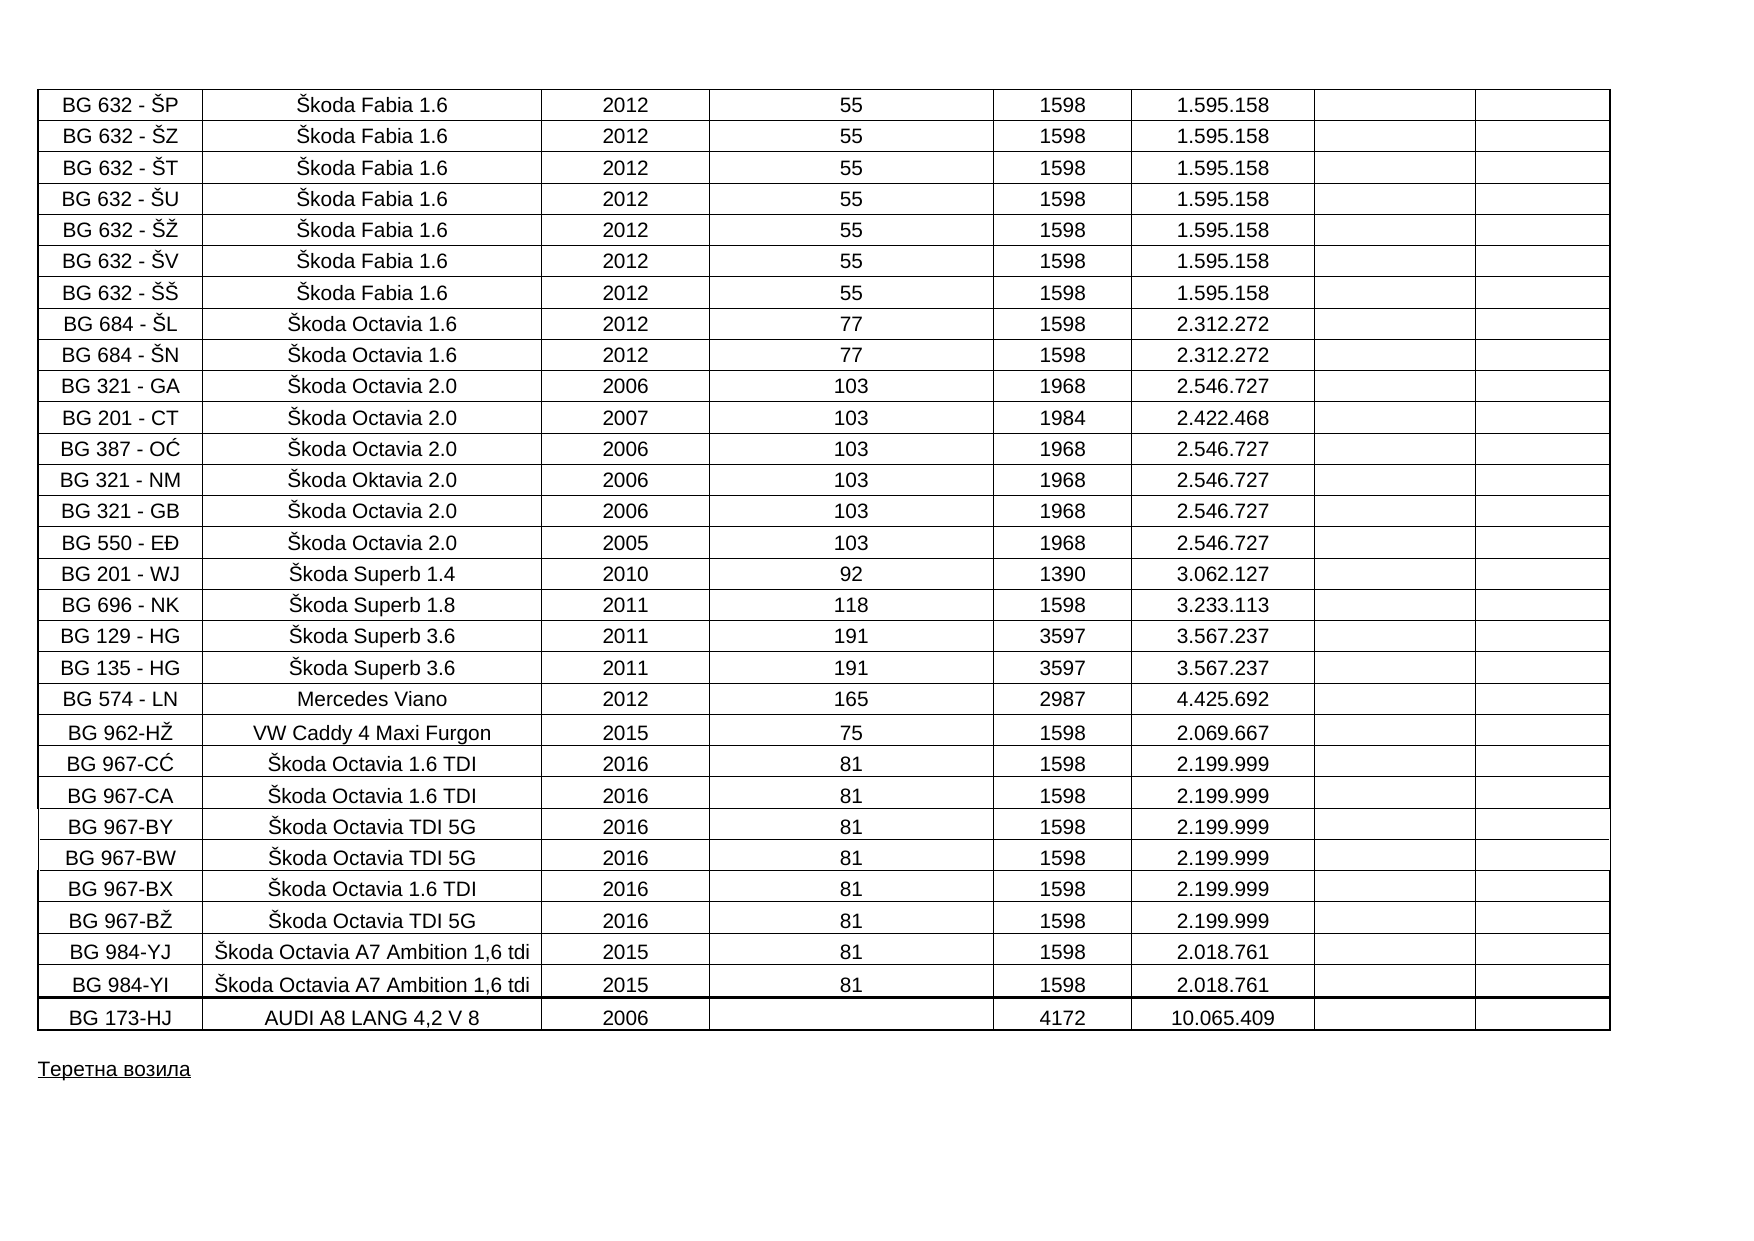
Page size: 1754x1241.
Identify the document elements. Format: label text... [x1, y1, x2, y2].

table_cell Škoda Octavia 1.6 [203, 340, 541, 370]
table_cell 103 [710, 527, 993, 557]
table_cell 2.546.727 [1132, 434, 1314, 464]
table_cell BG 962-HŽ [39, 715, 202, 745]
table_cell 4172 [994, 999, 1131, 1029]
table_cell 81 [710, 777, 993, 807]
table_cell [1476, 777, 1609, 807]
table_cell Škoda Octavia TDI 5G [203, 840, 541, 870]
table_cell 55 [710, 184, 993, 214]
table_cell 77 [710, 340, 993, 370]
table_cell 2012 [542, 309, 709, 339]
table_cell BG 632 - ŠT [39, 152, 202, 182]
table_cell 103 [710, 402, 993, 432]
table_cell Škoda Superb 1.4 [203, 559, 541, 589]
table_cell 2012 [542, 215, 709, 245]
table_cell 1598 [994, 746, 1131, 776]
table_cell 2012 [542, 184, 709, 214]
table_cell BG 632 - ŠŽ [39, 215, 202, 245]
table_cell 103 [710, 496, 993, 526]
table_cell 81 [710, 871, 993, 901]
table_cell 2.199.999 [1132, 871, 1314, 901]
table_cell [1476, 277, 1609, 307]
table_cell BG 684 - ŠN [39, 340, 202, 370]
table_cell [710, 999, 993, 1029]
table_cell 2.546.727 [1132, 527, 1314, 557]
table_cell [1476, 496, 1609, 526]
table_cell 1.595.158 [1132, 277, 1314, 307]
table_cell 2012 [542, 121, 709, 151]
table_cell [1315, 871, 1475, 901]
table_cell 2011 [542, 590, 709, 620]
table_cell [1315, 215, 1475, 245]
table_cell AUDI A8 LANG 4,2 V 8 [203, 999, 541, 1029]
table_cell 1598 [994, 902, 1131, 932]
table_cell 2.199.999 [1132, 777, 1314, 807]
table_cell [1476, 652, 1609, 682]
table_cell [1476, 871, 1609, 901]
table_cell [1315, 934, 1475, 964]
table_cell 118 [710, 590, 993, 620]
table_cell 2.546.727 [1132, 496, 1314, 526]
table_cell 2.199.999 [1132, 902, 1314, 932]
table_cell [1476, 402, 1609, 432]
table_cell 1598 [994, 934, 1131, 964]
table_cell [1315, 777, 1475, 807]
table_cell BG 967-BŽ [39, 902, 202, 932]
table_cell 2016 [542, 871, 709, 901]
table_cell [1476, 152, 1609, 182]
table_cell 2007 [542, 402, 709, 432]
table_cell BG 632 - ŠP [39, 90, 202, 120]
table_cell [1476, 621, 1609, 651]
table_cell [1476, 527, 1609, 557]
table_cell BG 387 - OĆ [39, 434, 202, 464]
table_cell 3.233.113 [1132, 590, 1314, 620]
table_cell 2006 [542, 465, 709, 495]
table_cell 1598 [994, 121, 1131, 151]
table_cell 2011 [542, 621, 709, 651]
table_cell BG 201 - CT [39, 402, 202, 432]
table_cell 103 [710, 434, 993, 464]
table_cell BG 632 - ŠŠ [39, 277, 202, 307]
table_cell [1315, 184, 1475, 214]
table_cell [1315, 277, 1475, 307]
table_cell Škoda Oktavia 2.0 [203, 465, 541, 495]
table_cell 2012 [542, 152, 709, 182]
table_cell 103 [710, 465, 993, 495]
table_cell Škoda Octavia 1.6 [203, 309, 541, 339]
table_cell 1968 [994, 371, 1131, 401]
table_cell [1315, 465, 1475, 495]
table_cell 2012 [542, 90, 709, 120]
table_cell 1984 [994, 402, 1131, 432]
table_cell [1315, 840, 1475, 870]
table_cell [1476, 434, 1609, 464]
table_cell [1315, 309, 1475, 339]
table_cell 2015 [542, 715, 709, 745]
table_cell 81 [710, 934, 993, 964]
table_cell 55 [710, 121, 993, 151]
table_cell 1598 [994, 871, 1131, 901]
table_cell 1598 [994, 809, 1131, 839]
table_cell [1315, 90, 1475, 120]
table_cell Škoda Superb 3.6 [203, 621, 541, 651]
table_cell [1476, 934, 1609, 964]
table_cell 2012 [542, 684, 709, 714]
table_cell [1315, 809, 1475, 839]
table_cell 2006 [542, 371, 709, 401]
table_cell 2.018.761 [1132, 965, 1314, 996]
table_cell BG 696 - NK [39, 590, 202, 620]
table_cell Škoda Fabia 1.6 [203, 184, 541, 214]
table_cell Škoda Fabia 1.6 [203, 121, 541, 151]
table_cell 2016 [542, 746, 709, 776]
table_cell Škoda Octavia 2.0 [203, 371, 541, 401]
table_cell 191 [710, 652, 993, 682]
table_cell [1476, 246, 1609, 276]
table_cell Škoda Octavia 1.6 TDI [203, 746, 541, 776]
table_cell [1476, 90, 1609, 120]
table_cell [1315, 246, 1475, 276]
table_cell [1315, 152, 1475, 182]
table_cell 3597 [994, 652, 1131, 682]
table_cell 1598 [994, 777, 1131, 807]
table_cell 1.595.158 [1132, 246, 1314, 276]
table_cell 2.312.272 [1132, 340, 1314, 370]
table_cell 1968 [994, 527, 1131, 557]
table_cell BG 967-BY [39, 809, 202, 839]
table_cell 1598 [994, 184, 1131, 214]
table_cell [1315, 496, 1475, 526]
table_cell 1.595.158 [1132, 90, 1314, 120]
table_cell Škoda Fabia 1.6 [203, 277, 541, 307]
table_cell BG 984-YI [39, 965, 202, 996]
table_cell 103 [710, 371, 993, 401]
table_cell 2.199.999 [1132, 746, 1314, 776]
table_cell [1315, 902, 1475, 932]
table_cell Škoda Fabia 1.6 [203, 246, 541, 276]
table_cell [1476, 184, 1609, 214]
table_cell BG 967-CA [39, 777, 202, 807]
table_cell 81 [710, 746, 993, 776]
table_cell 75 [710, 715, 993, 745]
table_cell 81 [710, 840, 993, 870]
table_cell 81 [710, 965, 993, 996]
table_cell Škoda Fabia 1.6 [203, 152, 541, 182]
table_cell 2012 [542, 340, 709, 370]
table_cell [1476, 746, 1609, 776]
table_cell 2.312.272 [1132, 309, 1314, 339]
table_cell [1476, 715, 1609, 745]
table_cell 1598 [994, 715, 1131, 745]
table_cell 2016 [542, 809, 709, 839]
table_cell [1476, 340, 1609, 370]
table_cell [1476, 309, 1609, 339]
table_cell [1476, 465, 1609, 495]
table_cell [1315, 715, 1475, 745]
table_cell Škoda Octavia 2.0 [203, 402, 541, 432]
table_cell 1.595.158 [1132, 152, 1314, 182]
table_cell 2016 [542, 840, 709, 870]
table_cell 3.567.237 [1132, 621, 1314, 651]
table_cell 1598 [994, 840, 1131, 870]
table_cell BG 684 - ŠL [39, 309, 202, 339]
table_cell 2015 [542, 934, 709, 964]
table_cell 2006 [542, 496, 709, 526]
table_cell Škoda Octavia A7 Ambition 1,6 tdi [203, 934, 541, 964]
table_cell [1315, 527, 1475, 557]
table_cell 10.065.409 [1132, 999, 1314, 1029]
table_cell 1968 [994, 496, 1131, 526]
table_cell Škoda Fabia 1.6 [203, 90, 541, 120]
table_cell [1476, 559, 1609, 589]
table_cell 2016 [542, 777, 709, 807]
table_cell BG 173-HJ [39, 999, 202, 1029]
table_cell 2.546.727 [1132, 371, 1314, 401]
table_cell BG 321 - GA [39, 371, 202, 401]
table_cell Škoda Octavia 1.6 TDI [203, 777, 541, 807]
table_cell 1598 [994, 246, 1131, 276]
table_cell 81 [710, 809, 993, 839]
table_cell 1968 [994, 434, 1131, 464]
table_cell [1315, 590, 1475, 620]
text Теретна возила [37, 1056, 1658, 1080]
table_cell BG 321 - GB [39, 496, 202, 526]
table_cell 55 [710, 277, 993, 307]
table_cell BG 967-CĆ [39, 746, 202, 776]
table_cell 55 [710, 90, 993, 120]
table_cell [1315, 652, 1475, 682]
table_cell 1598 [994, 340, 1131, 370]
table_cell [1315, 746, 1475, 776]
table_cell 2005 [542, 527, 709, 557]
table_cell 3.567.237 [1132, 652, 1314, 682]
table_cell 1390 [994, 559, 1131, 589]
table_cell Škoda Octavia 2.0 [203, 434, 541, 464]
table_cell 2012 [542, 277, 709, 307]
table_cell 1598 [994, 277, 1131, 307]
table_cell 2.422.468 [1132, 402, 1314, 432]
table_cell 1598 [994, 90, 1131, 120]
table_cell Škoda Octavia A7 Ambition 1,6 tdi [203, 965, 541, 996]
table_cell 2987 [994, 684, 1131, 714]
table_cell BG 201 - WJ [39, 559, 202, 589]
table_cell [1315, 621, 1475, 651]
table_cell 3.062.127 [1132, 559, 1314, 589]
table_cell [1315, 121, 1475, 151]
table_cell 2006 [542, 999, 709, 1029]
table_cell Škoda Octavia 2.0 [203, 527, 541, 557]
table_cell Škoda Octavia 2.0 [203, 496, 541, 526]
table_cell BG 321 - NM [39, 465, 202, 495]
table_cell 2015 [542, 965, 709, 996]
table_cell [1315, 371, 1475, 401]
table_cell 1598 [994, 590, 1131, 620]
table_cell Škoda Superb 3.6 [203, 652, 541, 682]
table_cell 81 [710, 902, 993, 932]
table_cell BG 967-BW [39, 840, 202, 870]
table_cell VW Caddy 4 Maxi Furgon [203, 715, 541, 745]
table_cell 2016 [542, 902, 709, 932]
table_cell [1476, 215, 1609, 245]
table_cell 55 [710, 215, 993, 245]
table_cell 4.425.692 [1132, 684, 1314, 714]
table_cell 55 [710, 246, 993, 276]
table_cell 1.595.158 [1132, 121, 1314, 151]
table_cell 77 [710, 309, 993, 339]
table_cell BG 135 - HG [39, 652, 202, 682]
table_cell 2.069.667 [1132, 715, 1314, 745]
table_cell [1315, 684, 1475, 714]
table_cell BG 632 - ŠV [39, 246, 202, 276]
table_cell [1476, 590, 1609, 620]
table_cell 2011 [542, 652, 709, 682]
table_cell Mercedes Viano [203, 684, 541, 714]
table_cell 3597 [994, 621, 1131, 651]
table_cell 165 [710, 684, 993, 714]
table_cell 1.595.158 [1132, 215, 1314, 245]
table_cell 2.199.999 [1132, 809, 1314, 839]
table_cell BG 632 - ŠU [39, 184, 202, 214]
table_cell [1476, 902, 1609, 932]
table_cell 1598 [994, 965, 1131, 996]
table_cell BG 984-YJ [39, 934, 202, 964]
table_cell [1476, 371, 1609, 401]
table_cell [1315, 559, 1475, 589]
table_cell 1968 [994, 465, 1131, 495]
table_cell 2010 [542, 559, 709, 589]
table_cell [1315, 402, 1475, 432]
table_cell 1598 [994, 309, 1131, 339]
table_cell Škoda Fabia 1.6 [203, 215, 541, 245]
table_cell Škoda Octavia TDI 5G [203, 902, 541, 932]
table_cell [1476, 809, 1610, 839]
table_cell BG 632 - ŠZ [39, 121, 202, 151]
table_cell [1315, 434, 1475, 464]
table_cell Škoda Octavia TDI 5G [203, 809, 541, 839]
table_cell [1476, 121, 1609, 151]
table_cell [1476, 965, 1609, 996]
table_cell [1476, 999, 1609, 1029]
table_cell 2012 [542, 246, 709, 276]
table_cell 92 [710, 559, 993, 589]
table_cell [1315, 965, 1475, 996]
table_cell 1598 [994, 215, 1131, 245]
table_cell 1.595.158 [1132, 184, 1314, 214]
table_cell 2.199.999 [1132, 840, 1314, 870]
table_cell 2.018.761 [1132, 934, 1314, 964]
table_cell Škoda Superb 1.8 [203, 590, 541, 620]
table_cell 1598 [994, 152, 1131, 182]
table_cell [1476, 839, 1610, 870]
table_cell 2006 [542, 434, 709, 464]
table_cell 2.546.727 [1132, 465, 1314, 495]
table_cell [1315, 999, 1475, 1029]
table_cell BG 129 - HG [39, 621, 202, 651]
table_cell 191 [710, 621, 993, 651]
table_cell [1315, 340, 1475, 370]
table_cell Škoda Octavia 1.6 TDI [203, 871, 541, 901]
table_cell BG 967-BX [39, 871, 202, 901]
table_cell 55 [710, 152, 993, 182]
table_cell [1476, 684, 1609, 714]
table_cell BG 550 - EĐ [39, 527, 202, 557]
table_cell BG 574 - LN [39, 684, 202, 714]
